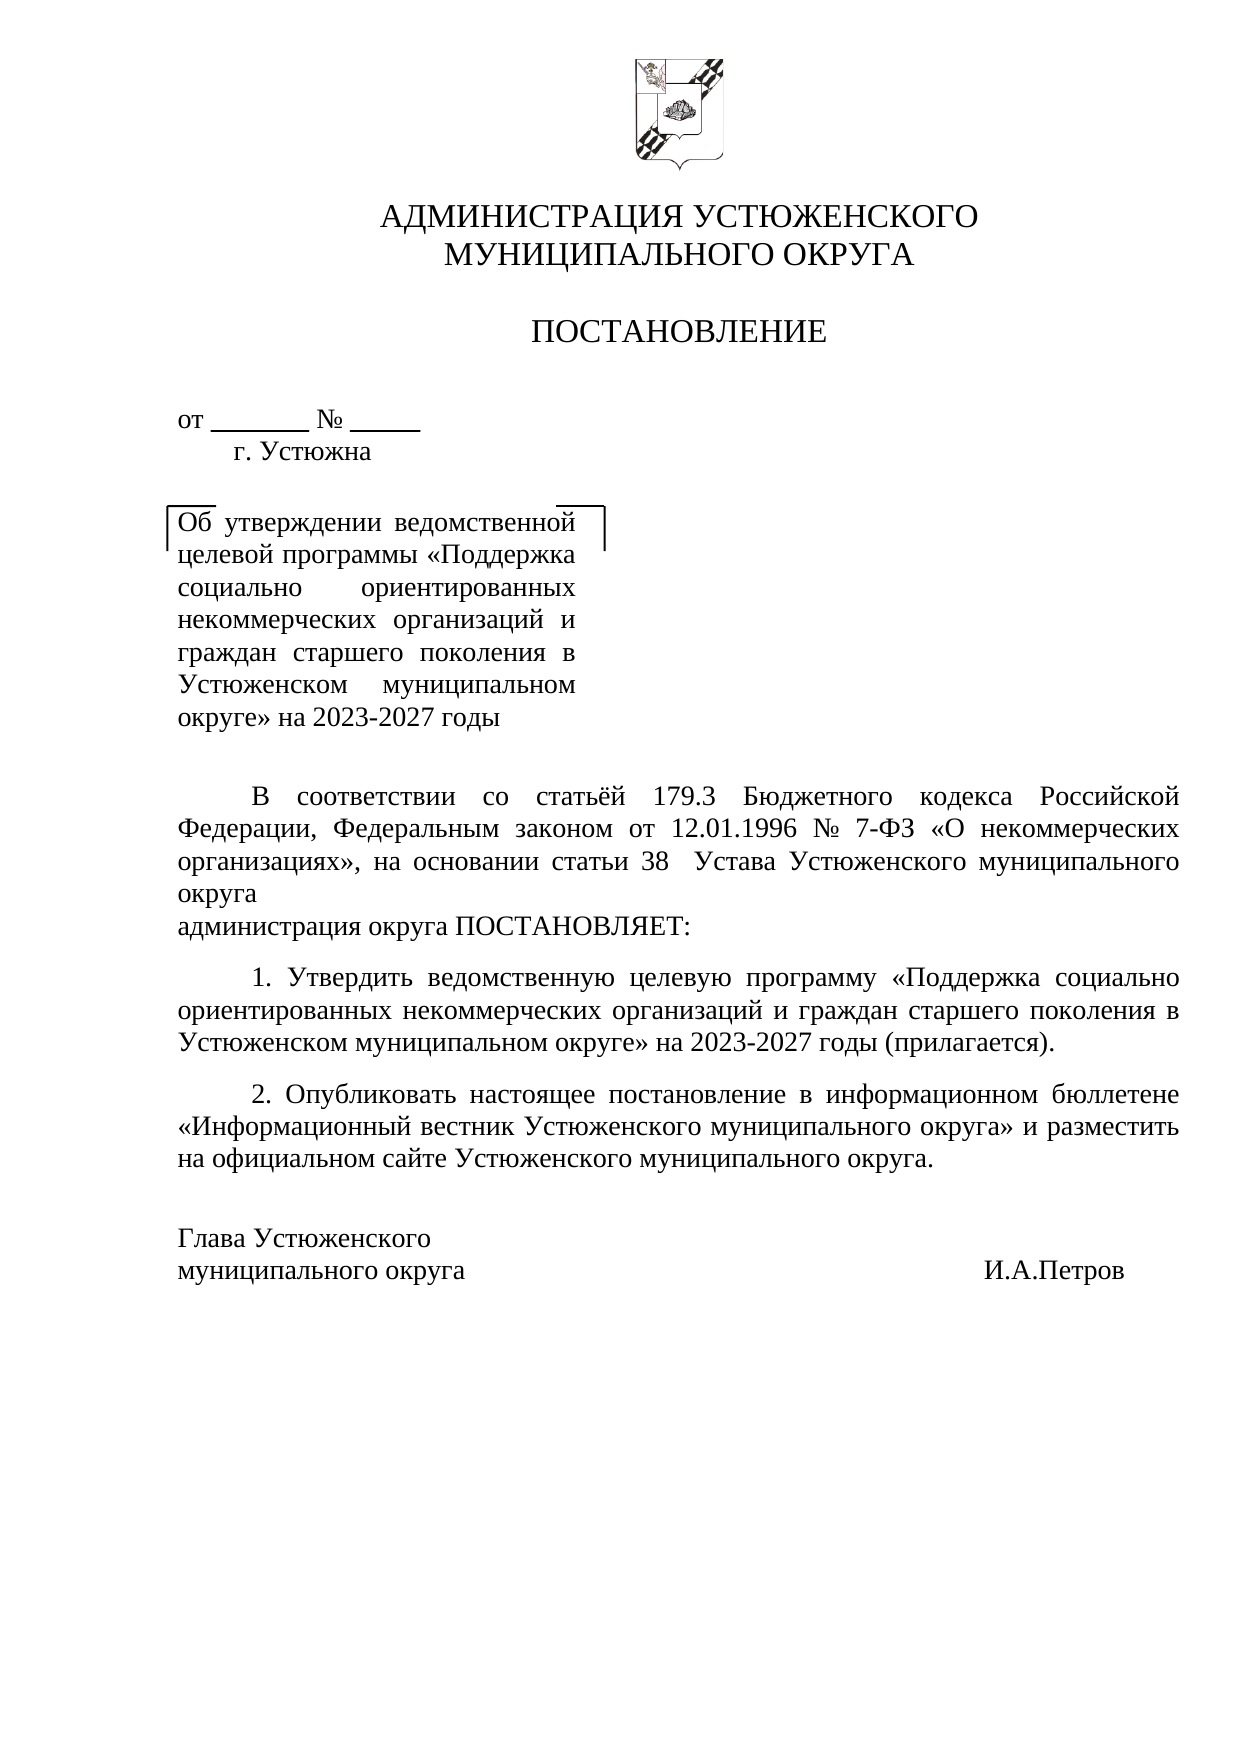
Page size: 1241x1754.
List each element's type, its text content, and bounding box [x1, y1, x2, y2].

text Об утверждении ведомственной целевой программы «Поддержка социально ориентированных некоммерческих организаций и граждан старшего поколения в Устюженском муниципальном округе» на 2023-2027 годы [177, 505, 576, 732]
text 2. Опубликовать настоящее постановление в информационном бюллетене «Информационный вестник Устюженского муниципального округа» и разместить на официальном сайте Устюженского муниципального округа. [177, 1077, 1181, 1174]
text г. Устюжна [177, 434, 1181, 467]
text МУНИЦИПАЛЬНОГО ОКРУГА [177, 234, 1181, 273]
text АДМИНИСТРАЦИЯ УСТЮЖЕНСКОГО [177, 196, 1181, 234]
picture [635, 59, 724, 171]
text от _______ № _____ [177, 402, 1181, 434]
text муниципального округа И.А.Петров [177, 1253, 1181, 1286]
text В соответствии со статьёй 179.3 Бюджетного кодекса Российской Федерации, Федеральным законом от 12.01.1996 № 7-ФЗ «О некоммерческих организациях», на основании статьи 38 Устава Устюженского муниципального округа [177, 779, 1181, 909]
text администрация округа ПОСТАНОВЛЯЕТ: [177, 909, 1181, 941]
text ПОСТАНОВЛЕНИЕ [177, 311, 1181, 349]
text 1. Утвердить ведомственную целевую программу «Поддержка социально ориентированных некоммерческих организаций и граждан старшего поколения в Устюженском муниципальном округе» на 2023-2027 годы (прилагается). [177, 960, 1181, 1057]
text Глава Устюженского [177, 1221, 1181, 1253]
